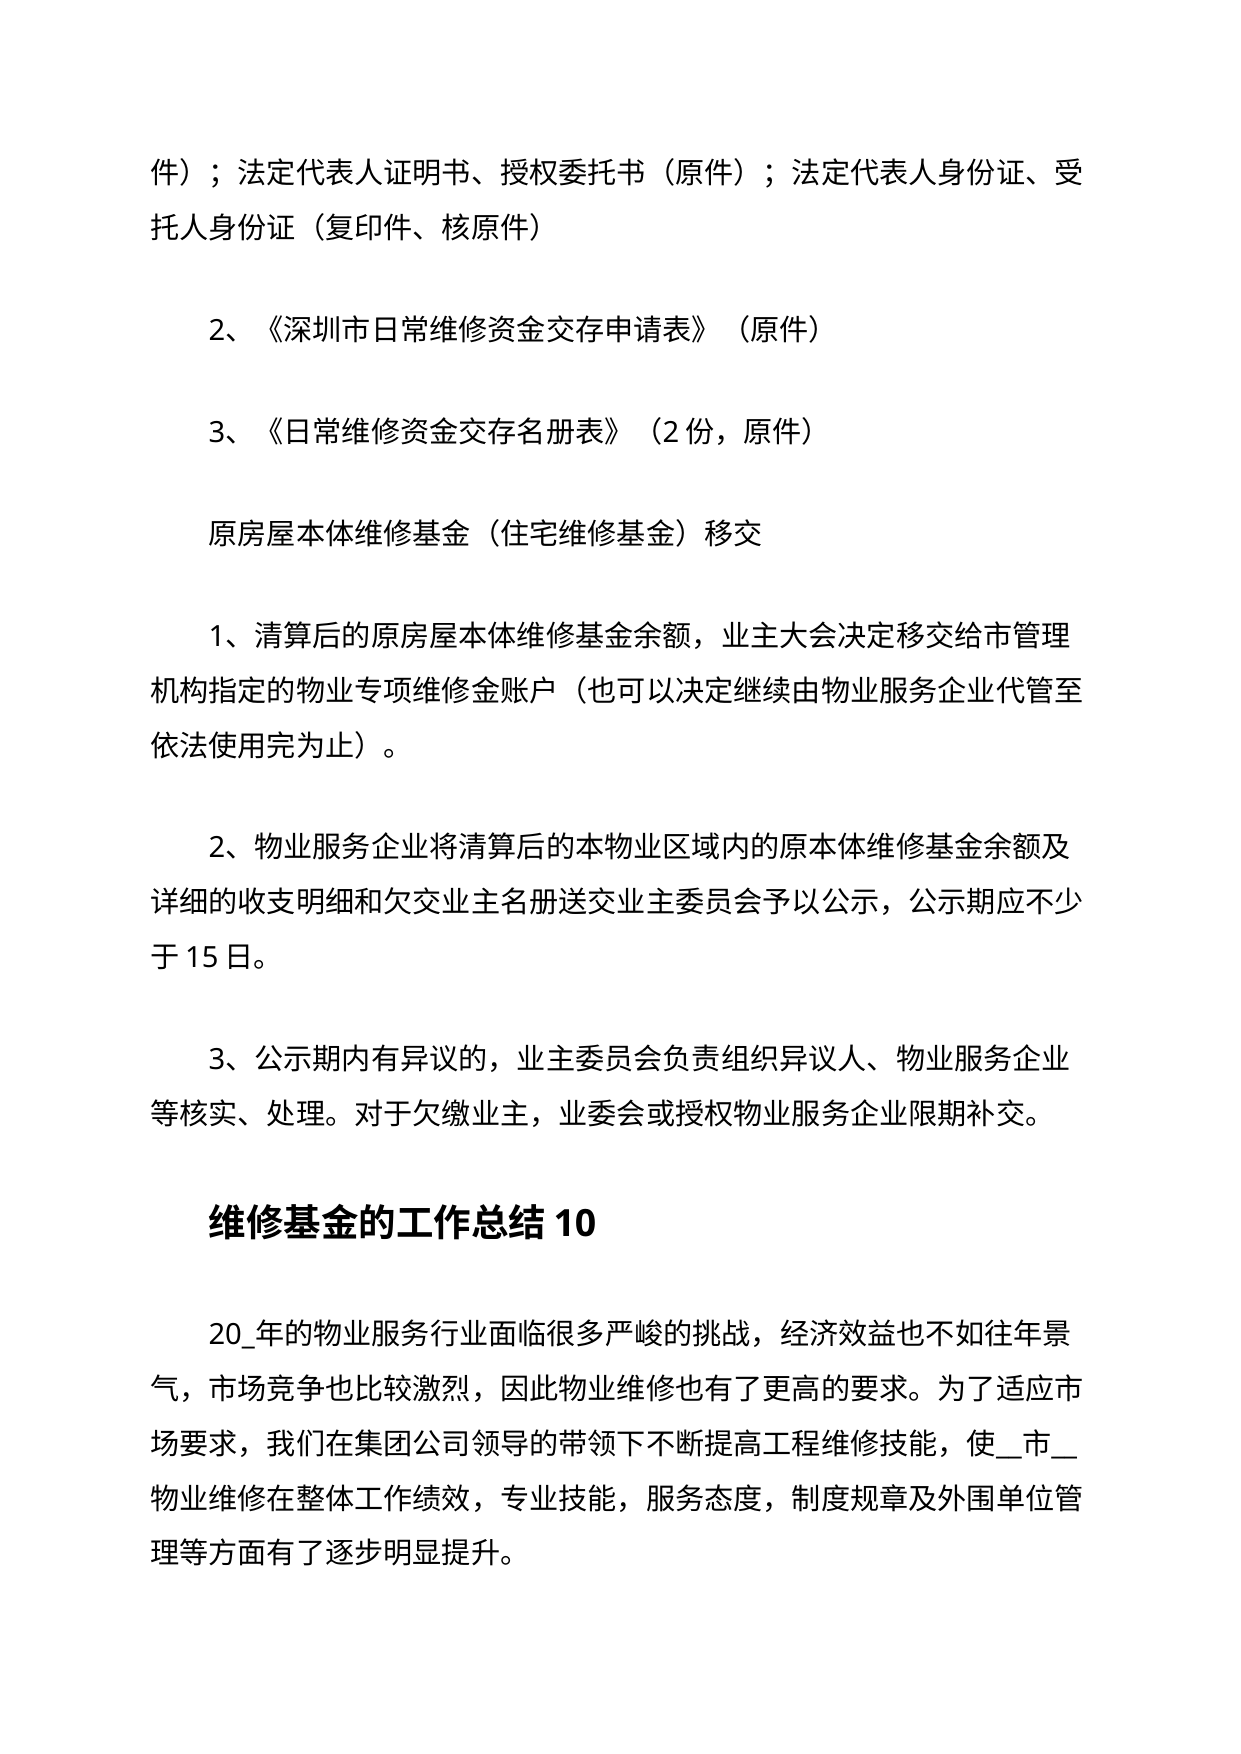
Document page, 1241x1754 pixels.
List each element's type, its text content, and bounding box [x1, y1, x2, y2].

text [150, 150, 1090, 247]
text 2、《深圳市日常维修资金交存申请表》（原件） [150, 307, 1090, 349]
text 维修基金的工作总结10 [150, 1193, 1090, 1247]
text 20_年的物业服务行业面临很多严峻的挑战，经济效益也不如往年景气，市场竞争也比较激烈，因此物业维修也有了更高的要求。为了适应市场要求，我们在集团公司领导的带领下不断提高工程维修技能，使__市__物业维修在整体工作绩效，专业技能，服务态度，制度规章及外围单位管理等方面有了逐步明显提升。 [150, 1310, 1090, 1572]
text 3、《日常维修资金交存名册表》（2份，原件） [150, 409, 1090, 451]
text 2、物业服务企业将清算后的本物业区域内的原本体维修基金余额及详细的收支明细和欠交业主名册送交业主委员会予以公示，公示期应不少于15日。 [150, 824, 1090, 976]
text 原房屋本体维修基金（住宅维修基金）移交 [150, 511, 1090, 553]
text 1、清算后的原房屋本体维修基金余额，业主大会决定移交给市管理机构指定的物业专项维修金账户（也可以决定继续由物业服务企业代管至依法使用完为止）。 [150, 612, 1090, 764]
text 3、公示期内有异议的，业主委员会负责组织异议人、物业服务企业等核实、处理。对于欠缴业主，业委会或授权物业服务企业限期补交。 [150, 1036, 1090, 1133]
